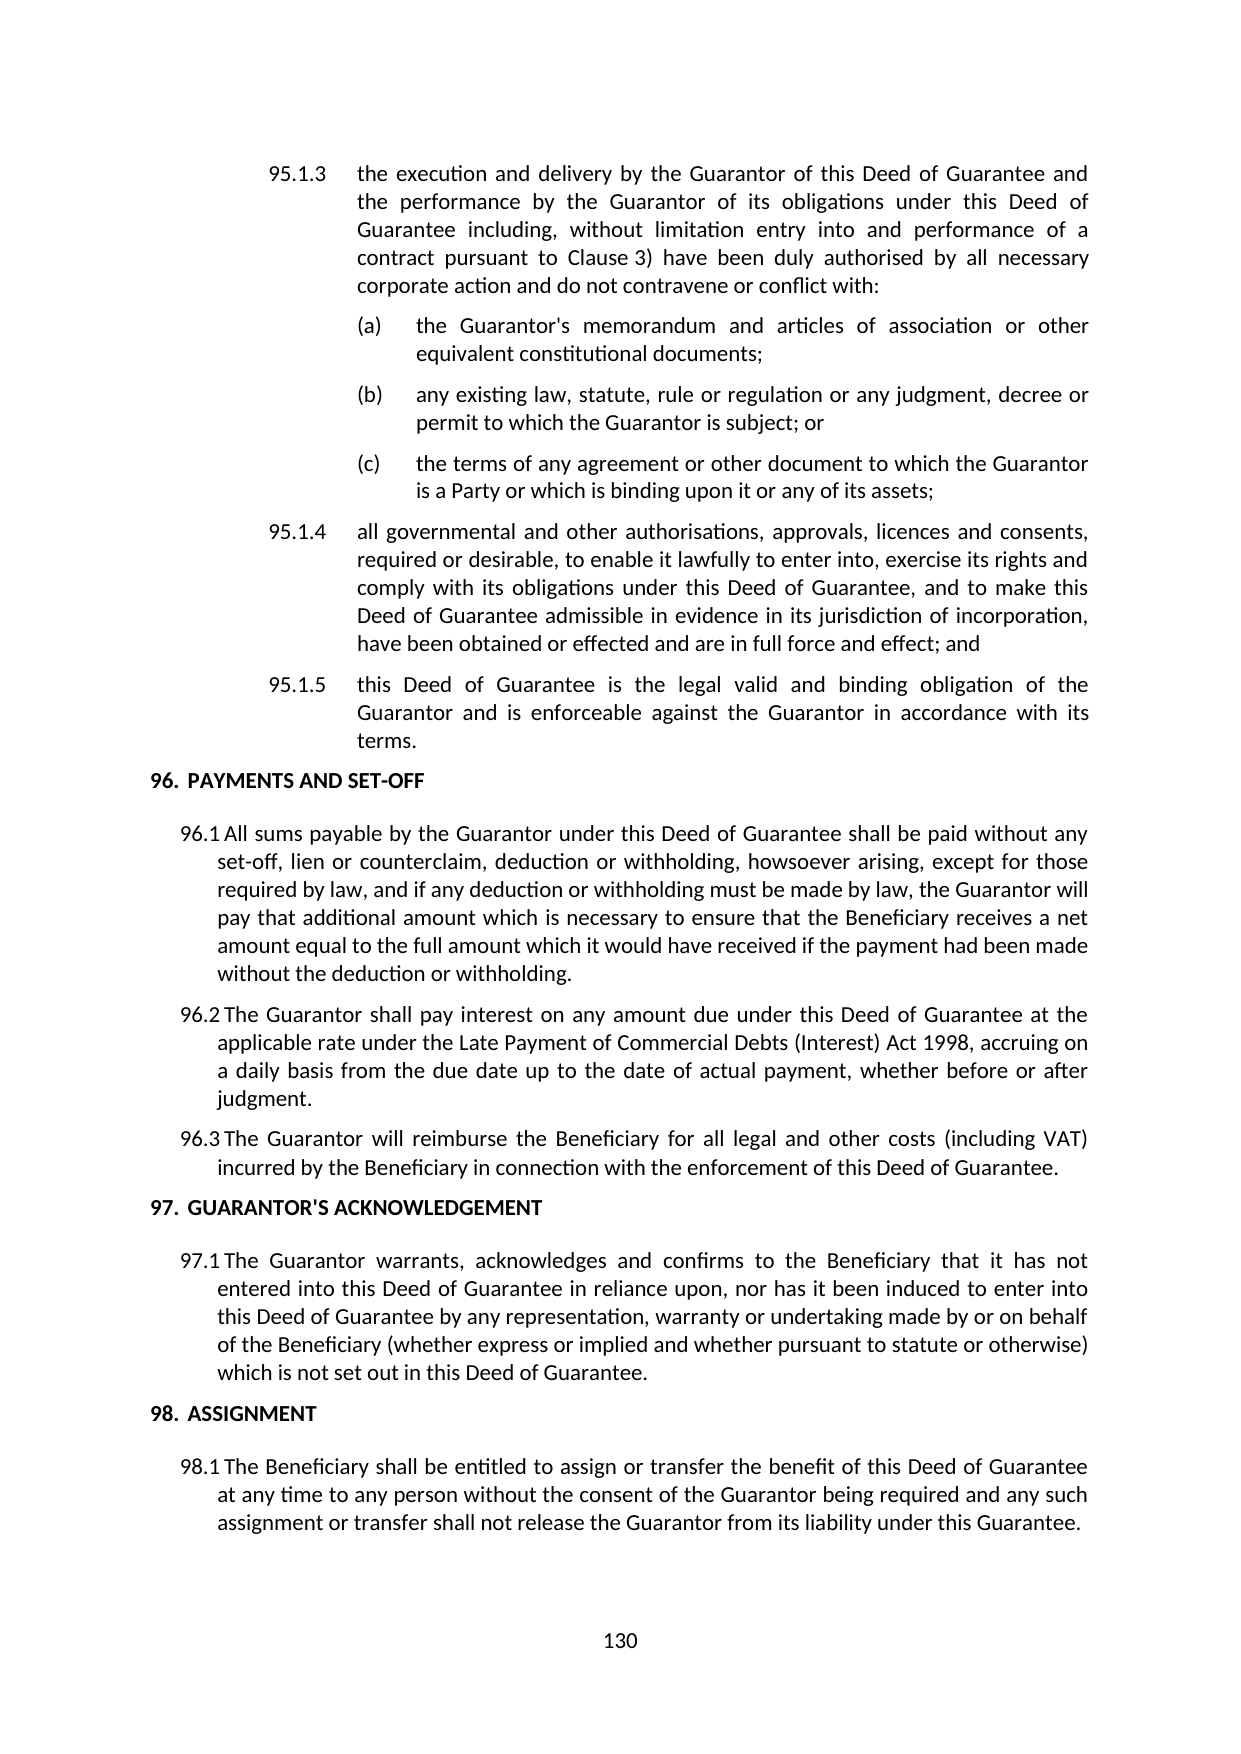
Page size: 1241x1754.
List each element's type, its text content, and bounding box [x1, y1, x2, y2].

text The Guarantor warrants, acknowledges and confirms to the Beneficiary that it has not entered into this Deed of Guarantee in reliance upon, nor has it been induced to enter into this Deed of Guarantee by any representation, warranty or undertaking made by or on behalf of the Beneficiary (whether express or implied and whether pursuant to statute or otherwise) which is not set out in this Deed of Guarantee. [179, 1246, 1090, 1386]
text the execution and delivery by the Guarantor of this Deed of Guarantee and the performance by the Guarantor of its obligations under this Deed of Guarantee including, without limitation entry into and performance of a contract pursuant to Clause 3) have been duly authorised by all necessary corporate action and do not contravene or conflict with: [268, 159, 1090, 299]
text this Deed of Guarantee is the legal valid and binding obligation of the Guarantor and is enforceable against the Guarantor in accordance with its terms. [268, 670, 1090, 754]
text The Beneficiary shall be entitled to assign or transfer the benefit of this Deed of Guarantee at any time to any person without the consent of the Guarantor being required and any such assignment or transfer shall not release the Guarantor from its liability under this Guarantee. [179, 1452, 1090, 1536]
text all governmental and other authorisations, approvals, licences and consents, required or desirable, to enable it lawfully to enter into, exercise its rights and comply with its obligations under this Deed of Guarantee, and to make this Deed of Guarantee admissible in evidence in its jurisdiction of incorporation, have been obtained or effected and are in full force and effect; and [268, 517, 1090, 657]
subtitle Payments and set-off [150, 766, 1090, 794]
text any existing law, statute, rule or regulation or any judgment, decree or permit to which the Guarantor is subject; or [357, 380, 1090, 436]
text the Guarantor's memorandum and articles of association or other equivalent constitutional documents; [357, 312, 1090, 368]
text the terms of any agreement or other document to which the Guarantor is a Party or which is binding upon it or any of its assets; [357, 449, 1090, 505]
text The Guarantor shall pay interest on any amount due under this Deed of Guarantee at the applicable rate under the Late Payment of Commercial Debts (Interest) Act 1998, accruing on a daily basis from the due date up to the date of actual payment, whether before or after judgment. [179, 1000, 1090, 1112]
text The Guarantor will reimburse the Beneficiary for all legal and other costs (including VAT) incurred by the Beneficiary in connection with the enforcement of this Deed of Guarantee. [179, 1124, 1090, 1181]
subtitle Guarantor's acknowledgement [150, 1193, 1090, 1221]
subtitle Assignment [150, 1399, 1090, 1427]
text All sums payable by the Guarantor under this Deed of Guarantee shall be paid without any set-off, lien or counterclaim, deduction or withholding, howsoever arising, except for those required by law, and if any deduction or withholding must be made by law, the Guarantor will pay that additional amount which is necessary to ensure that the Beneficiary receives a net amount equal to the full amount which it would have received if the payment had been made without the deduction or withholding. [179, 819, 1090, 987]
